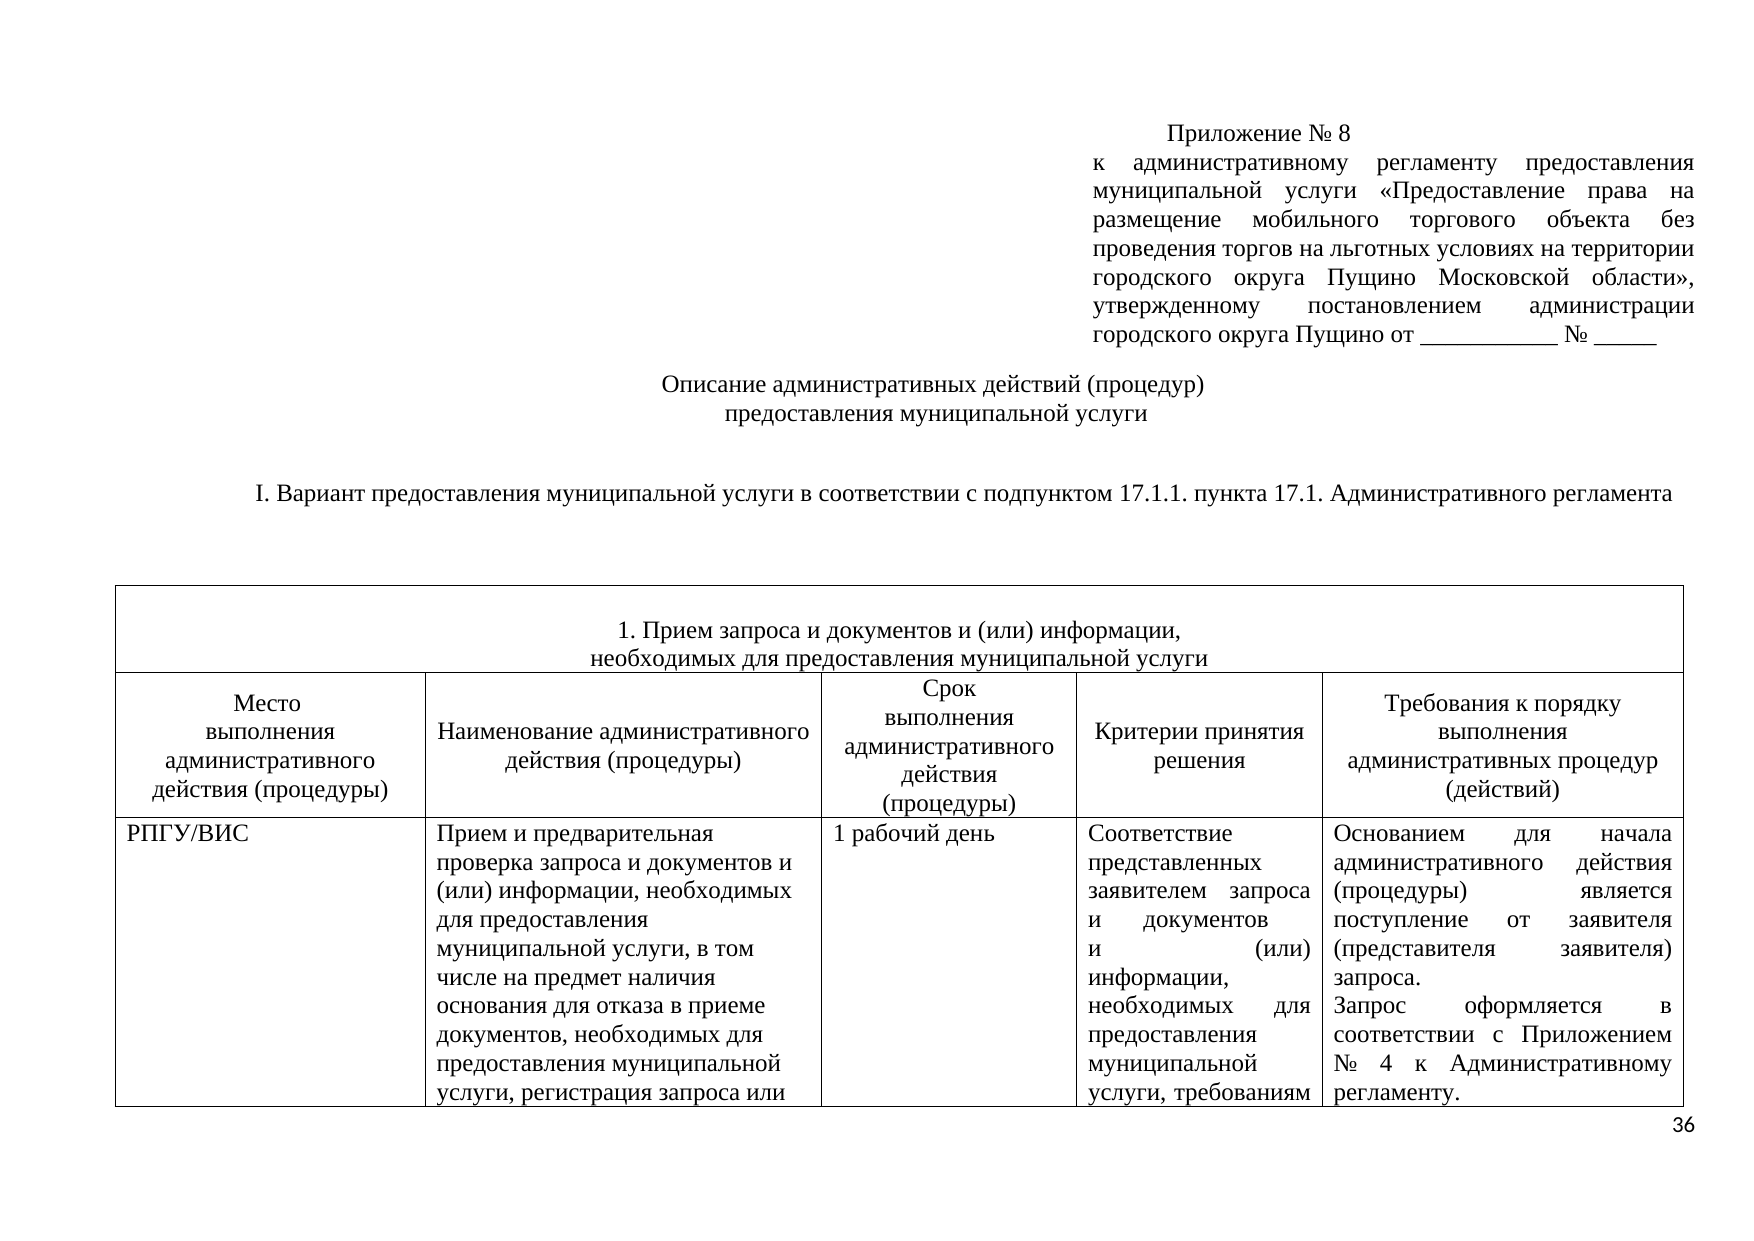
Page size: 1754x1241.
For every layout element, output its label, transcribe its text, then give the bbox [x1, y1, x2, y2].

text Приложение № 8 [1093, 118, 1695, 147]
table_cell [1323, 818, 1683, 1106]
table_cell РПГУ/ВИС [116, 818, 425, 1106]
text к административному регламенту предоставления муниципальной услуги «Предоставление права на размещение мобильного торгового объекта без проведения торгов на льготных условиях на территории городского округа Пущино Московской области», утвержденному постановлением администрации городского округа Пущино от ___________ № _____ [1093, 147, 1695, 348]
table_cell Требования к порядку выполнения административных процедур (действий) [1323, 673, 1683, 817]
table_cell 1 рабочий день [822, 818, 1076, 1106]
subtitle Описание административных действий (процедур) предоставления муниципальной услуги [177, 369, 1695, 426]
table_cell Критерии принятия решения [1077, 673, 1322, 817]
table_cell Срок выполнения административного действия (процедуры) [822, 673, 1076, 817]
table_cell Наименование административного действия (процедуры) [426, 673, 821, 817]
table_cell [1077, 818, 1322, 1106]
text I. Вариант предоставления муниципальной услуги в соответствии с подпунктом 17.1.1. пункта 17.1. Административного регламента [177, 478, 1695, 507]
table_header 1. Прием запроса и документов и (или) информации, необходимых для предоставления муниципальной услуги [116, 586, 1683, 672]
table_cell Место выполнения административного действия (процедуры) [116, 673, 425, 817]
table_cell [426, 818, 821, 1106]
